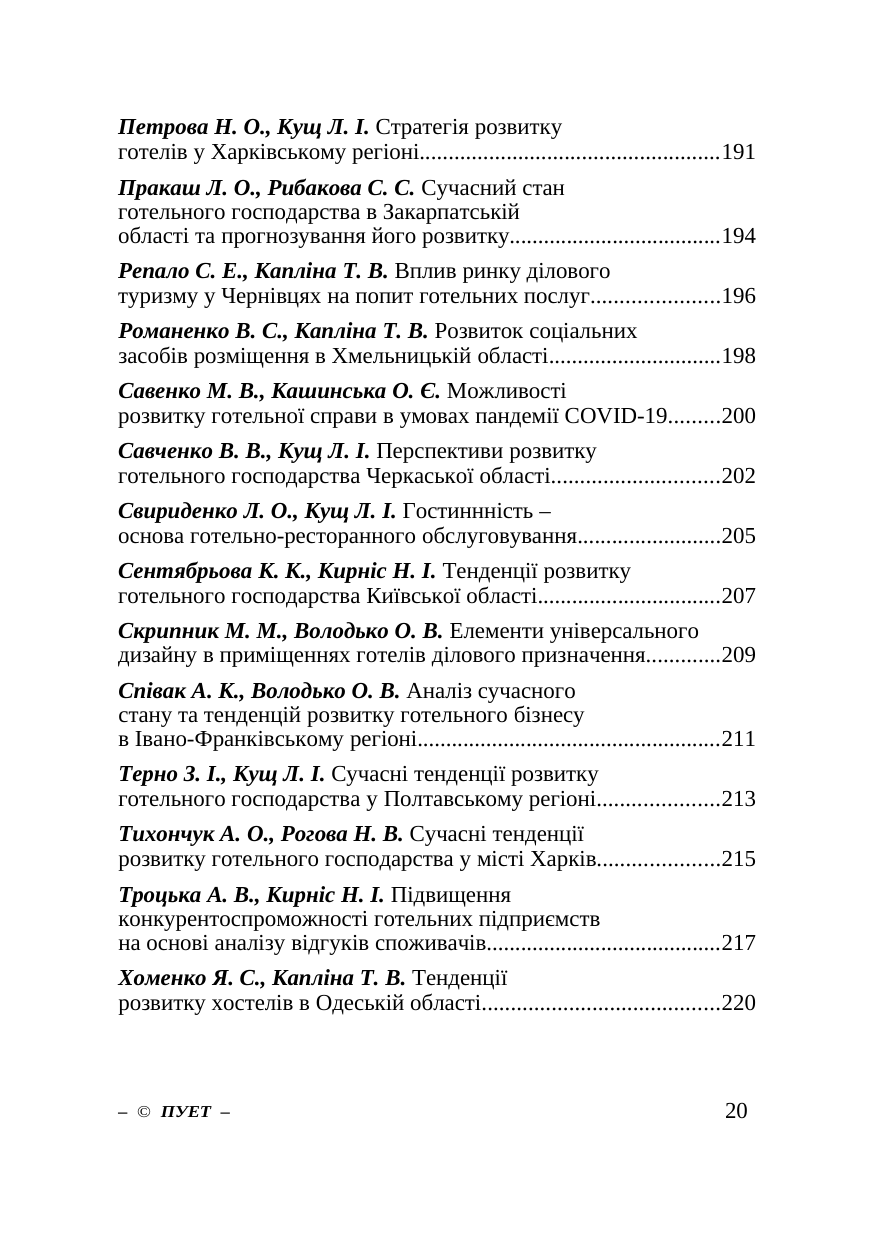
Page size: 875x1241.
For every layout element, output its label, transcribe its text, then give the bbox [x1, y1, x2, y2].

text Терно З. І., Кущ Л. І. Сучасні тенденції розвитку [118, 762, 789, 787]
text готельного господарства Київської області 207 [118, 583, 789, 608]
text Пракаш Л. О., Рибакова С. С. Сучасний стан готельного господарства в Закарпатській [118, 177, 566, 224]
text готелів у Харківському регіоні 191 [118, 139, 789, 164]
text Хоменко Я. С., Капліна Т. В. Тенденції [118, 965, 789, 990]
text основа готельно-ресторанного обслуговування 205 [118, 523, 789, 548]
text Троцька А. В., Кирніс Н. І. Підвищення конкурентоспроможності готельних підприємств [118, 884, 612, 931]
text Сентябрьова К. К., Кирніс Н. І. Тенденції розвитку [118, 558, 789, 583]
text Свириденко Л. О., Кущ Л. І. Гостиннність – [118, 498, 789, 523]
text Савченко В. В., Кущ Л. І. Перспективи розвитку [118, 438, 789, 463]
text Петрова Н. О., Кущ Л. І. Стратегія розвитку [118, 114, 789, 139]
text Савенко М. В., Кашинська О. Є. Можливості [118, 378, 789, 403]
text Романенко В. С., Капліна Т. В. Розвиток соціальних [118, 318, 789, 343]
text розвитку готельного господарства у місті Харків 215 [118, 846, 789, 872]
text на основі аналізу відгуків споживачів 217 [118, 931, 789, 955]
text Репало С. Е., Капліна Т. В. Вплив ринку ділового [118, 258, 789, 283]
text Співак А. К., Володько О. В. Аналіз сучасного стану та тенденцій розвитку готельного бізнесу [118, 680, 597, 727]
text засобів розміщення в Хмельницькій області 198 [118, 343, 789, 368]
text туризму у Чернівцях на попит готельних послуг 196 [118, 283, 789, 308]
text Тихончук А. О., Рогова Н. В. Сучасні тенденції [118, 821, 789, 846]
text готельного господарства у Полтавському регіоні 213 [118, 787, 789, 811]
text розвитку готельної справи в умовах пандемії COVID-19 200 [118, 403, 789, 428]
text в Івано-Франківському регіоні 211 [118, 727, 789, 752]
text області та прогнозування його розвитку 194 [118, 224, 789, 248]
text розвитку хостелів в Одеській області 220 [118, 990, 789, 1015]
text Скрипник М. М., Володько О. В. Елементи універсального дизайну в приміщеннях готелів ділового призначення 209 [118, 620, 756, 667]
text готельного господарства Черкаської області 202 [118, 463, 789, 488]
